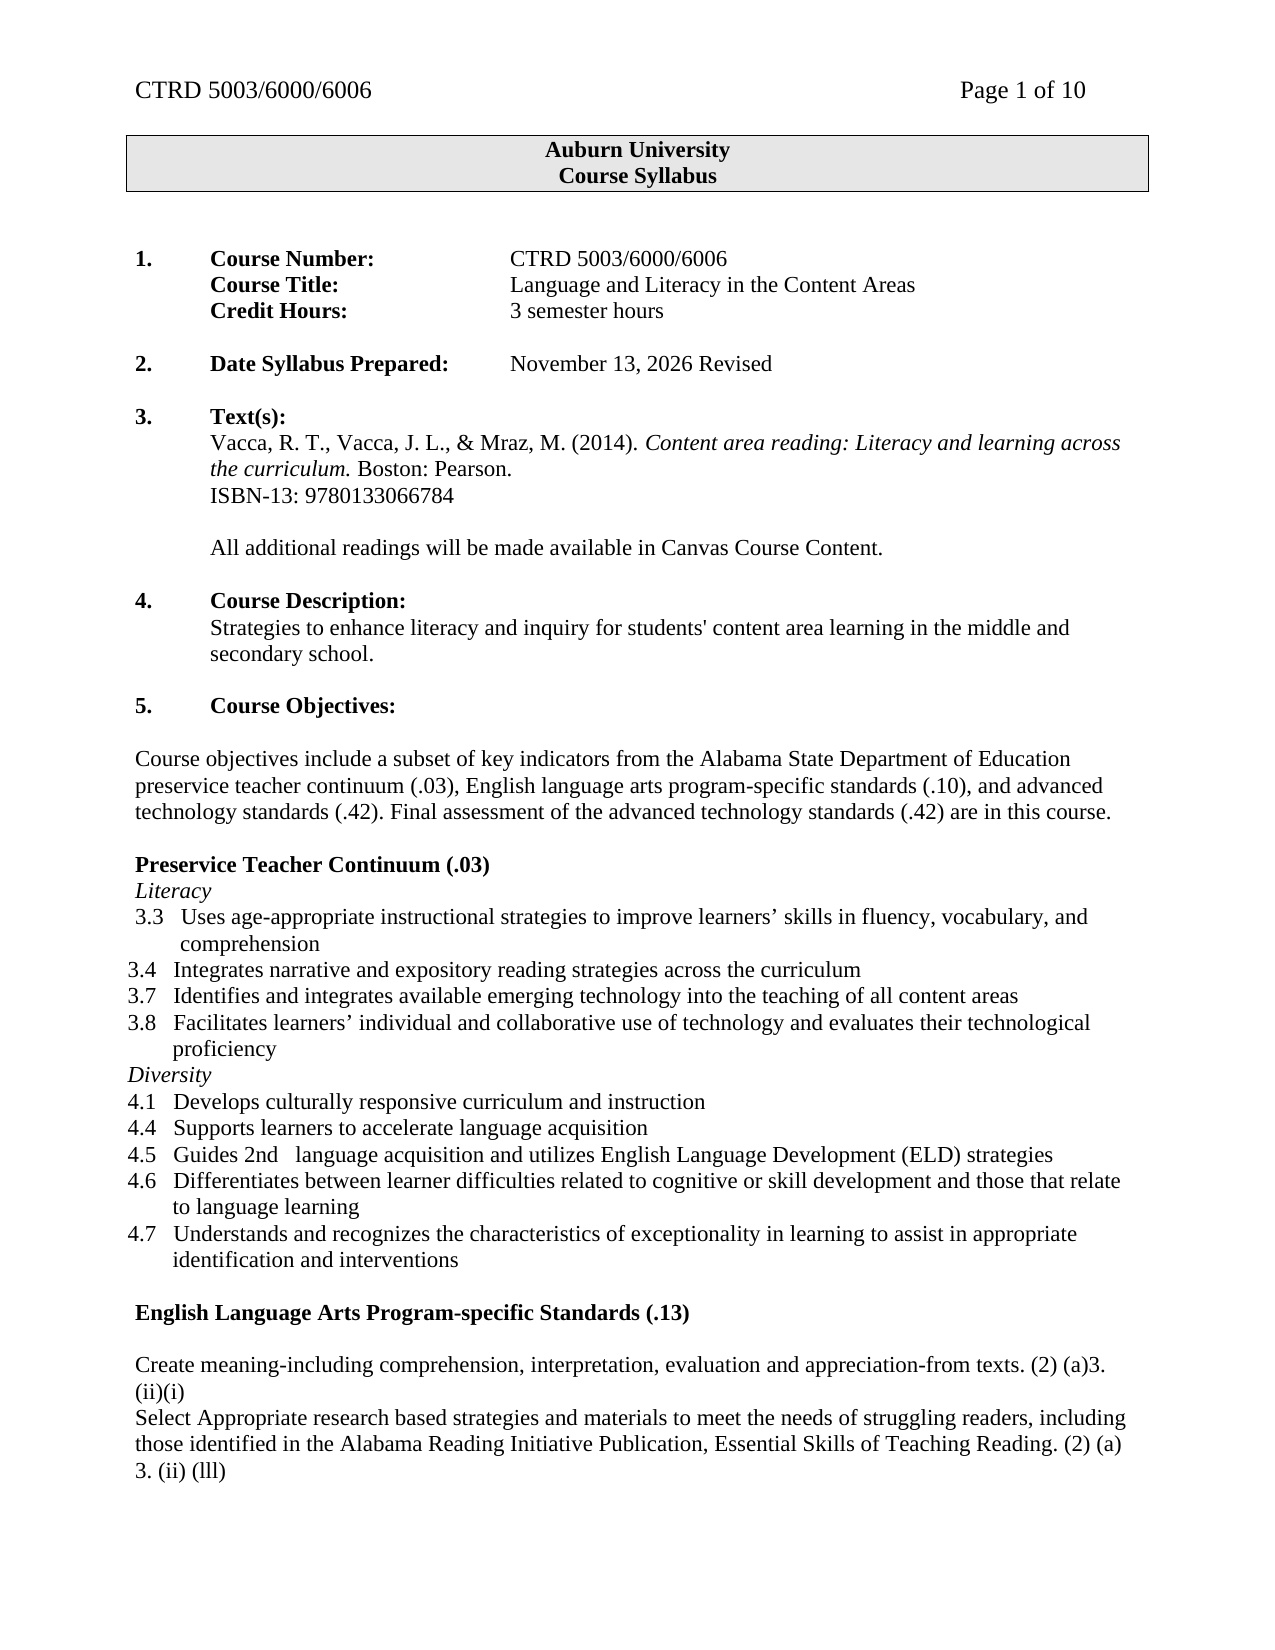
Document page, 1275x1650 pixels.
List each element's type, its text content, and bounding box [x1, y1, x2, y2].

text 4.4 Supports learners to accelerate language acquisition [127, 1114, 1140, 1141]
text 3. Text(s): [135, 403, 1140, 429]
text Literacy [135, 877, 1140, 903]
text Preservice Teacher Continuum (.03) [135, 851, 1140, 877]
text ISBN-13: 9780133066784 [210, 482, 1140, 508]
text 4.1 Develops culturally responsive curriculum and instruction [127, 1088, 1140, 1114]
text Diversity [127, 1062, 1140, 1088]
text Strategies to enhance literacy and inquiry for students' content area learning in the middle and secondary school. [210, 613, 1140, 666]
text Credit Hours: 3 semester hours [135, 297, 1140, 324]
text Course Syllabus [127, 161, 1148, 191]
text Course objectives include a subset of key indicators from the Alabama State Department of Education preservice teacher continuum (.03), English language arts program-specific standards (.10), and advanced technology standards (.42). Final assessment of the advanced technology standards (.42) are in this course. [135, 745, 1140, 824]
text 4.5 Guides 2nd language acquisition and utilizes English Language Development (ELD) strategies [127, 1141, 1140, 1167]
text 1. Course Number: CTRD 5003/6000/6006 [135, 244, 1140, 271]
text 3.3 Uses age-appropriate instructional strategies to improve learners’ skills in fluency, vocabulary, and comprehension [135, 903, 1140, 956]
text Course Title: Language and Literacy in the Content Areas [135, 271, 1140, 297]
text Vacca, R. T., Vacca, J. L., & Mraz, M. (2014). Content area reading: Literacy and learning across the curriculum. Boston: Pearson. [210, 429, 1140, 482]
text 2. Date Syllabus Prepared: January 11, 2019 Revised [135, 350, 1140, 376]
text 4.6 Differentiates between learner difficulties related to cognitive or skill development and those that relate to language learning [127, 1167, 1140, 1220]
text Select Appropriate research based strategies and materials to meet the needs of struggling readers, including those identified in the Alabama Reading Initiative Publication, Essential Skills of Teaching Reading. (2) (a) 3. (ii) (lll) [135, 1404, 1140, 1483]
text Create meaning-including comprehension, interpretation, evaluation and appreciation-from texts. (2) (a)3. (ii)(i) [135, 1351, 1140, 1404]
text 3.7 Identifies and integrates available emerging technology into the teaching of all content areas [127, 982, 1140, 1009]
text 3.8 Facilitates learners’ individual and collaborative use of technology and evaluates their technological proficiency [127, 1009, 1140, 1062]
text 4.7 Understands and recognizes the characteristics of exceptionality in learning to assist in appropriate identification and interventions [127, 1220, 1140, 1272]
text 4. Course Description: [135, 587, 1140, 613]
text 3.4 Integrates narrative and expository reading strategies across the curriculum [127, 956, 1140, 982]
text Auburn University [127, 136, 1148, 161]
text English Language Arts Program-specific Standards (.13) [135, 1299, 1140, 1325]
text All additional readings will be made available in Canvas Course Content. [210, 534, 1140, 561]
text 5. Course Objectives: [135, 693, 1140, 719]
